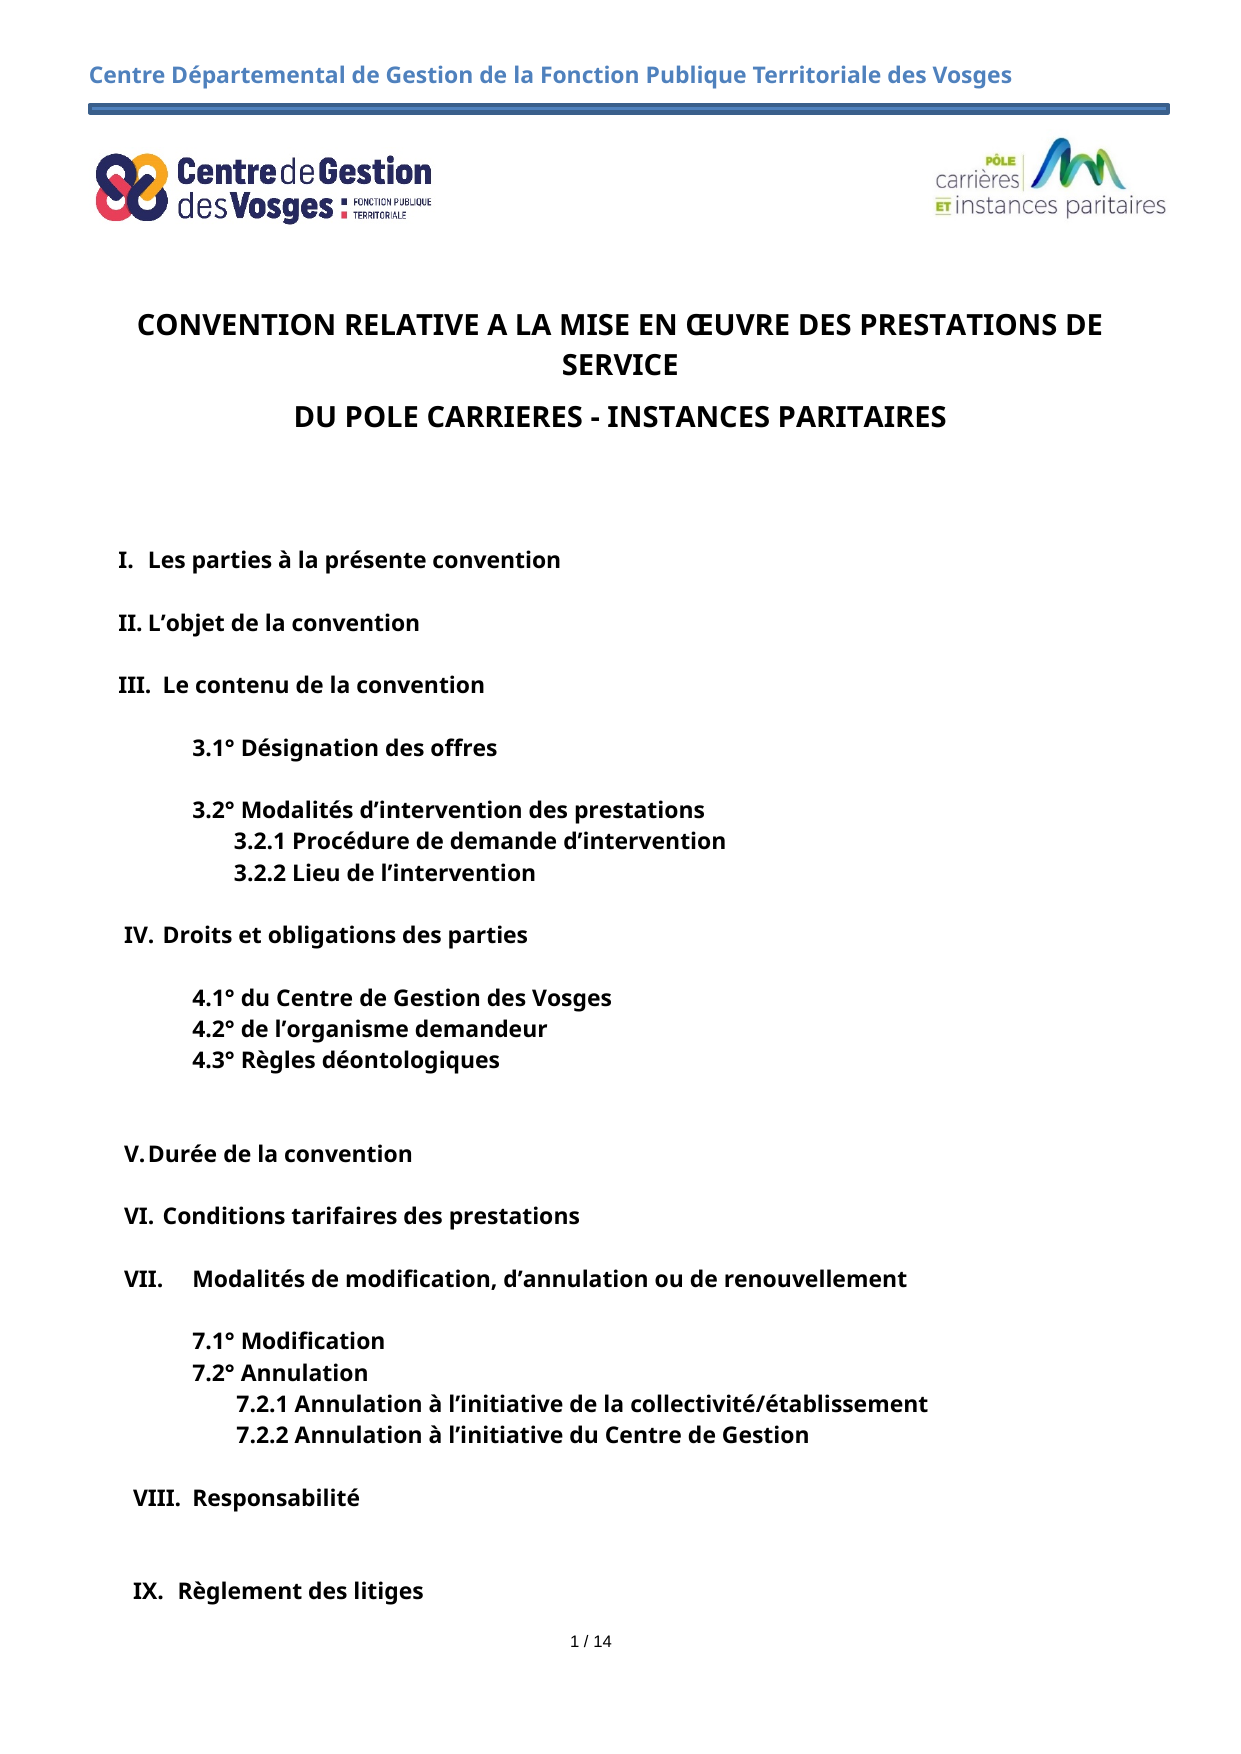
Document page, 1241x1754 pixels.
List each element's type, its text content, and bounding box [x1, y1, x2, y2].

list 7.2° Annulation [192, 1357, 1122, 1388]
list 3.2.1 Procédure de demande d’intervention [192, 825, 1122, 857]
list Règlement des litiges [133, 1575, 1122, 1607]
list 4.3° Règles déontologiques [192, 1044, 1122, 1075]
list 3.1° Désignation des offres [192, 732, 1122, 763]
list 4.1° du Centre de Gestion des Vosges [192, 982, 1122, 1013]
list Modalités de modification, d’annulation ou de renouvellement [124, 1263, 1122, 1294]
picture [88, 147, 438, 229]
list Les parties à la présente convention [118, 544, 1122, 575]
list 3.2.2 Lieu de l’intervention [192, 857, 1122, 888]
list Droits et obligations des parties [124, 919, 1122, 950]
list 3.2° Modalités d’intervention des prestations [192, 794, 1122, 825]
list Durée de la convention [124, 1138, 1122, 1169]
list 7.2.2 Annulation à l’initiative du Centre de Gestion [236, 1419, 1122, 1450]
list 4.2° de l’organisme demandeur [192, 1013, 1122, 1044]
list Conditions tarifaires des prestations [124, 1200, 1122, 1232]
list 7.2.1 Annulation à l’initiative de la collectivité/établissement [236, 1388, 1122, 1419]
picture [926, 129, 1172, 233]
list 7.1° Modification [192, 1325, 1122, 1357]
list Le contenu de la convention [118, 669, 1122, 700]
list Responsabilité [133, 1482, 1122, 1513]
text CONVENTION RELATIVE A LA MISE EN ŒUVRE DES PRESTATIONS DE SERVICE [118, 304, 1122, 383]
list L’objet de la convention [118, 607, 1122, 638]
title Centre Départemental de Gestion de la Fonction Publique Territoriale des Vosges [88, 59, 1100, 90]
text DU POLE CARRIERES - INSTANCES PARITAIRES [118, 396, 1122, 436]
